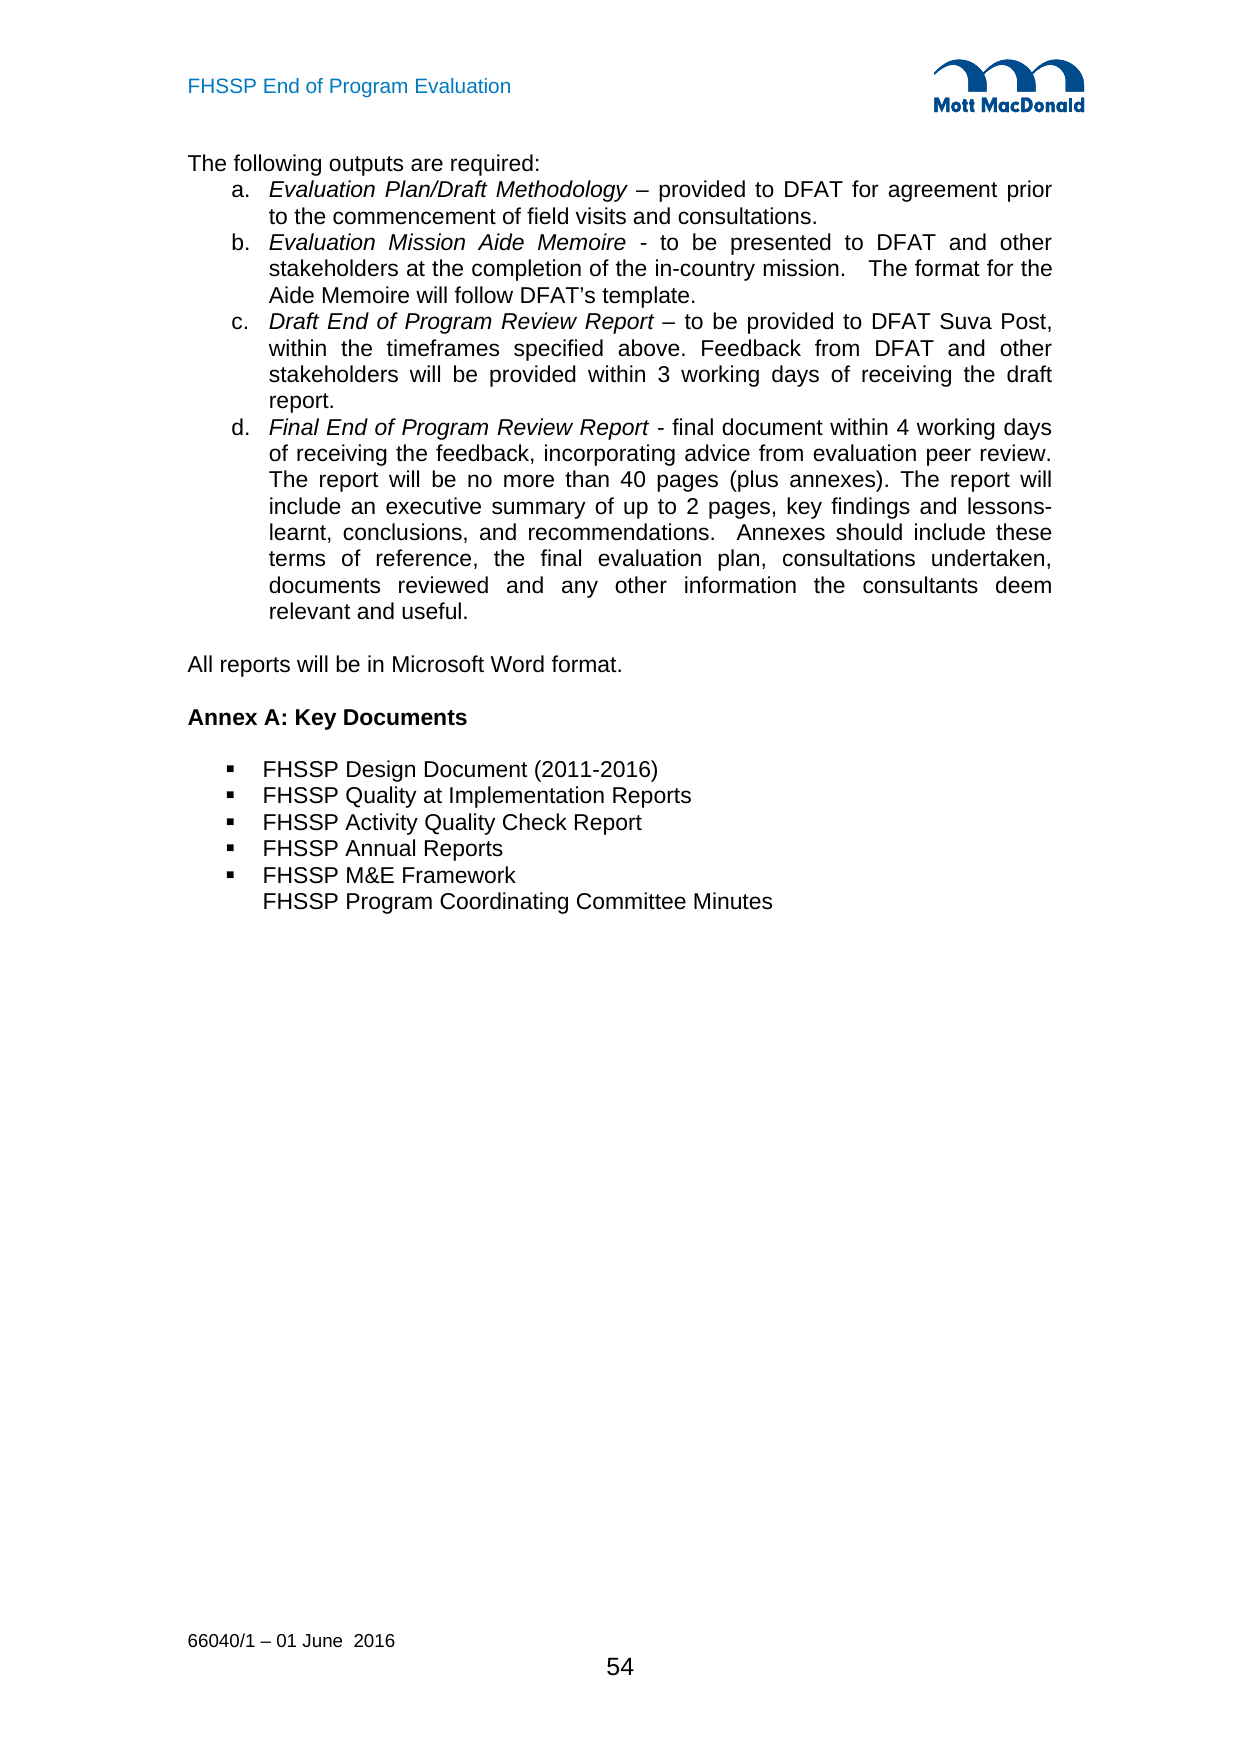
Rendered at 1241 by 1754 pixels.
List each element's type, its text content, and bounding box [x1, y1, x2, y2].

list FHSSP Program Coordinating Committee Minutes [262, 888, 1053, 914]
list FHSSP Quality at Implementation Reports [225, 782, 1053, 809]
list Evaluation Plan/Draft Methodology – provided to DFAT for agreement prior to the commencement of field visits and consultations. [231, 176, 1053, 229]
list Draft End of Program Review Report – to be provided to DFAT Suva Post, within the timeframes specified above. Feedback from DFAT and other stakeholders will be provided within 3 working days of receiving the draft report. [231, 308, 1053, 413]
list FHSSP Design Document (2011-2016) [225, 756, 1053, 782]
list FHSSP Activity Quality Check Report [225, 809, 1053, 835]
text Annex A: Key Documents [187, 703, 1053, 730]
list Evaluation Mission Aide Memoire - to be presented to DFAT and other stakeholders at the completion of the in-country mission. The format for the Aide Memoire will follow DFAT’s template. [231, 229, 1053, 308]
list FHSSP M&E Framework [225, 862, 1053, 888]
list Final End of Program Review Report - final document within 4 working days of receiving the feedback, incorporating advice from evaluation peer review. The report will be no more than 40 pages (plus annexes). The report will include an executive summary of up to 2 pages, key findings and lessons-learnt, conclusions, and recommendations. Annexes should include these terms of reference, the final evaluation plan, consultations undertaken, documents reviewed and any other information the consultants deem relevant and useful. [231, 413, 1053, 624]
text The following outputs are required: [187, 150, 1053, 176]
text All reports will be in Microsoft Word format. [187, 651, 1053, 677]
list FHSSP Annual Reports [225, 835, 1053, 862]
